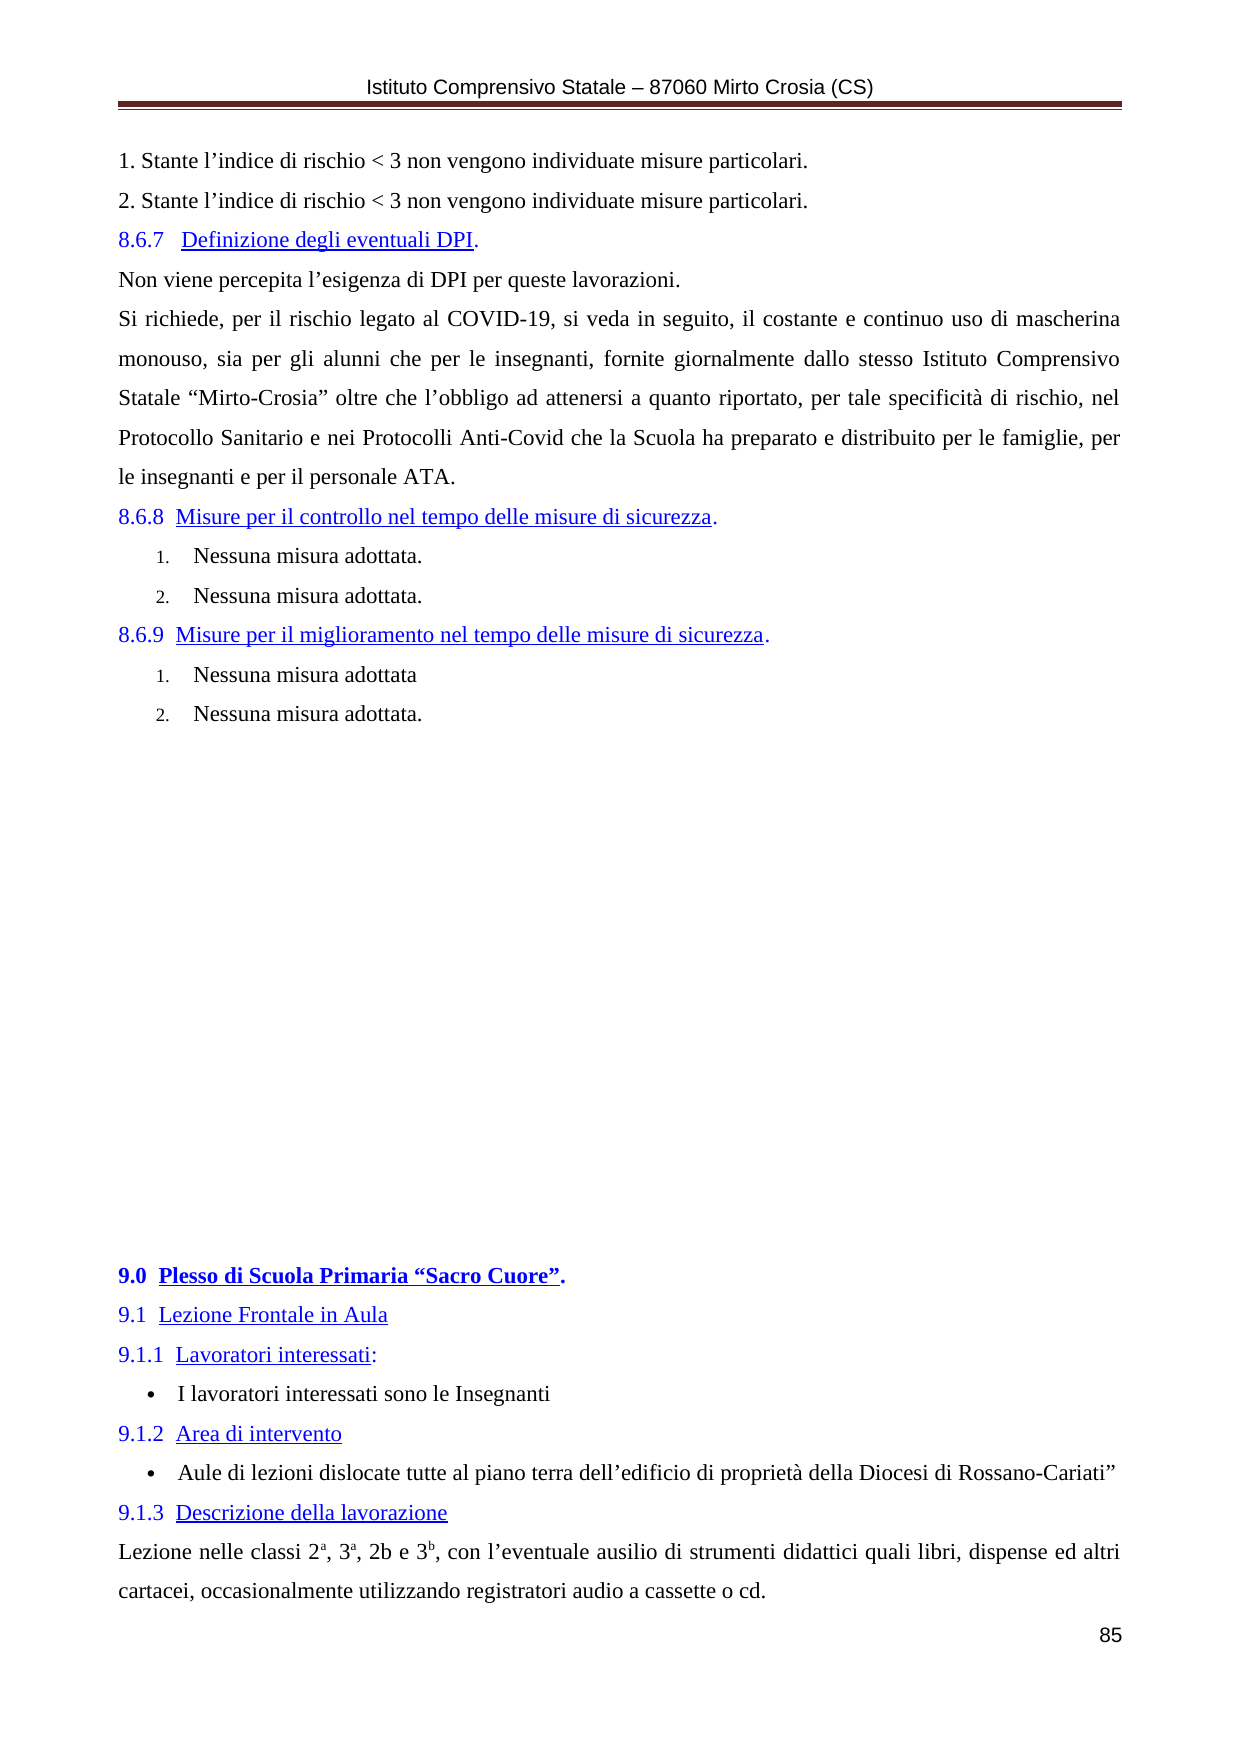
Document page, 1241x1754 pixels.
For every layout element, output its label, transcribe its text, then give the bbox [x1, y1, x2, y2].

list Nessuna misura adottata. [156, 700, 1122, 727]
text 9.1.2 Area di intervento [118, 1420, 1122, 1446]
list Aule di lezioni dislocate tutte al piano terra dell’edificio di proprietà della Diocesi di Rossano-Cariati” [148, 1459, 1122, 1486]
text 8.6.7 Definizione degli eventuali DPI. [118, 227, 1122, 253]
text 9.0 Plesso di Scuola Primaria “Sacro Cuore”. [118, 1262, 1122, 1288]
text 8.6.9 Misure per il miglioramento nel tempo delle misure di sicurezza. [118, 621, 1122, 648]
text Non viene percepita l’esigenza di DPI per queste lavorazioni. [118, 266, 1122, 292]
list Nessuna misura adottata. [156, 542, 1122, 569]
text 9.1.1 Lavoratori interessati: [118, 1341, 1122, 1367]
text 2. Stante l’indice di rischio < 3 non vengono individuate misure particolari. [118, 187, 1122, 213]
list Nessuna misura adottata. [156, 582, 1122, 608]
text 9.1 Lezione Frontale in Aula [118, 1301, 1122, 1328]
list I lavoratori interessati sono le Insegnanti [148, 1380, 1122, 1407]
text 8.6.8 Misure per il controllo nel tempo delle misure di sicurezza. [118, 503, 1122, 529]
text Si richiede, per il rischio legato al COVID-19, si veda in seguito, il costante e continuo uso di mascherina monouso, sia per gli alunni che per le insegnanti, fornite giornalmente dallo stesso Istituto Comprensivo Statale “Mirto-Crosia” oltre che l’obbligo ad attenersi a quanto riportato, per tale specificità di rischio, nel Protocollo Sanitario e nei Protocolli Anti-Covid che la Scuola ha preparato e distribuito per le famiglie, per le insegnanti e per il personale ATA. [118, 306, 1122, 490]
text Lezione nelle classi 2a, 3a, 2b e 3b, con l’eventuale ausilio di strumenti didattici quali libri, dispense ed altri cartacei, occasionalmente utilizzando registratori audio a cassette o cd. [118, 1538, 1122, 1604]
text 1. Stante l’indice di rischio < 3 non vengono individuate misure particolari. [118, 148, 1122, 174]
list Nessuna misura adottata [156, 661, 1122, 687]
text 9.1.3 Descrizione della lavorazione [118, 1499, 1122, 1525]
